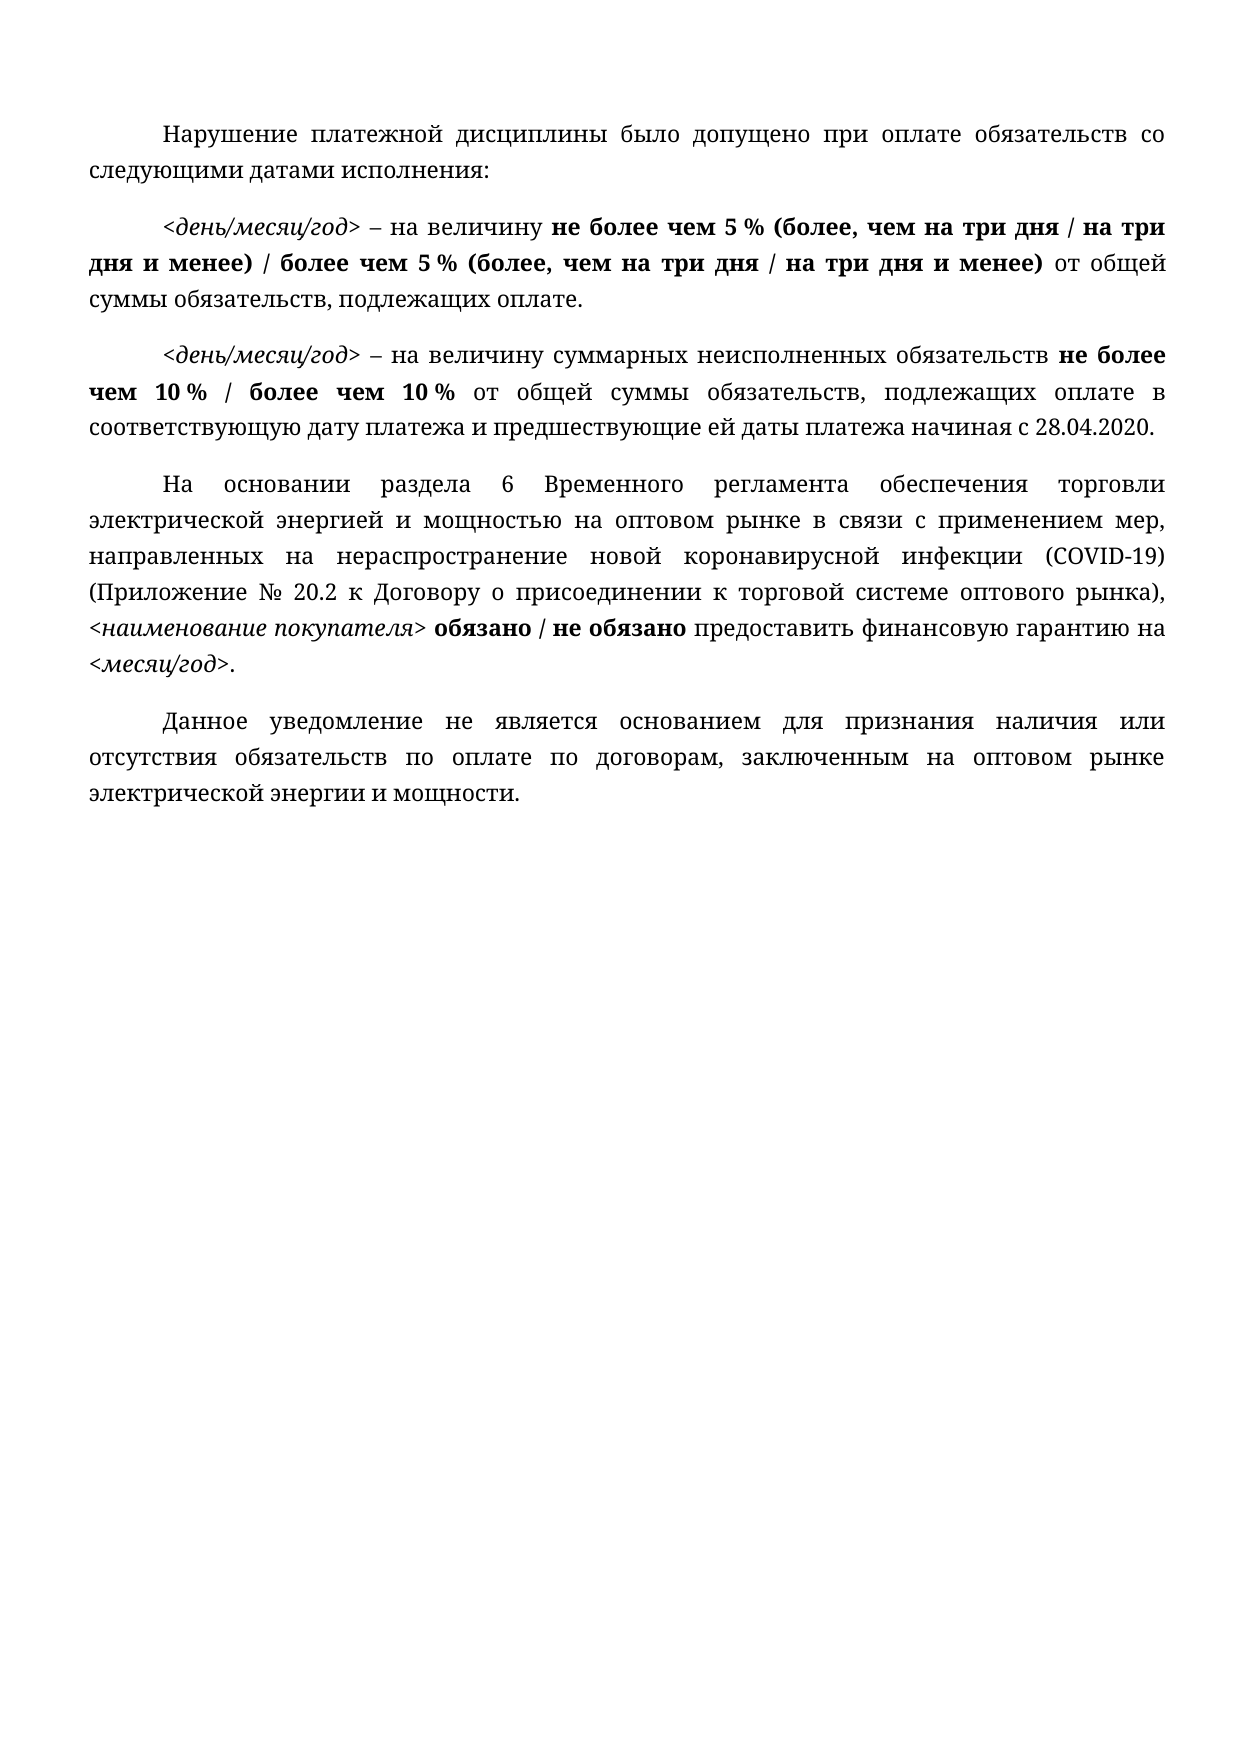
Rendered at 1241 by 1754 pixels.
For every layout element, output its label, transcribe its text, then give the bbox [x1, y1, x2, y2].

text Данное уведомление не является основанием для признания наличия или отсутствия обязательств по оплате по договорам, заключенным на оптовом рынке электрической энергии и мощности. [88, 704, 1166, 808]
text <день/месяц/год> – на величину не более чем 5 % (более, чем на три дня / на три дня и менее) / более чем 5 % (более, чем на три дня / на три дня и менее) от общей суммы обязательств, подлежащих оплате. [88, 211, 1166, 314]
text <день/месяц/год> – на величину суммарных неисполненных обязательств не более чем 10 % / более чем 10 % от общей суммы обязательств, подлежащих оплате в соответствующую дату платежа и предшествующие ей даты платежа начиная с 28.04.2020. [88, 339, 1166, 443]
text Нарушение платежной дисциплины было допущено при оплате обязательств со следующими датами исполнения: [88, 118, 1166, 185]
text На основании раздела 6 Временного регламента обеспечения торговли электрической энергией и мощностью на оптовом рынке в связи с применением мер, направленных на нераспространение новой коронавирусной инфекции (COVID-19) (Приложение № 20.2 к Договору о присоединении к торговой системе оптового рынка), <наименование покупателя> обязано / не обязано предоставить финансовую гарантию на <месяц/год>. [88, 468, 1166, 679]
